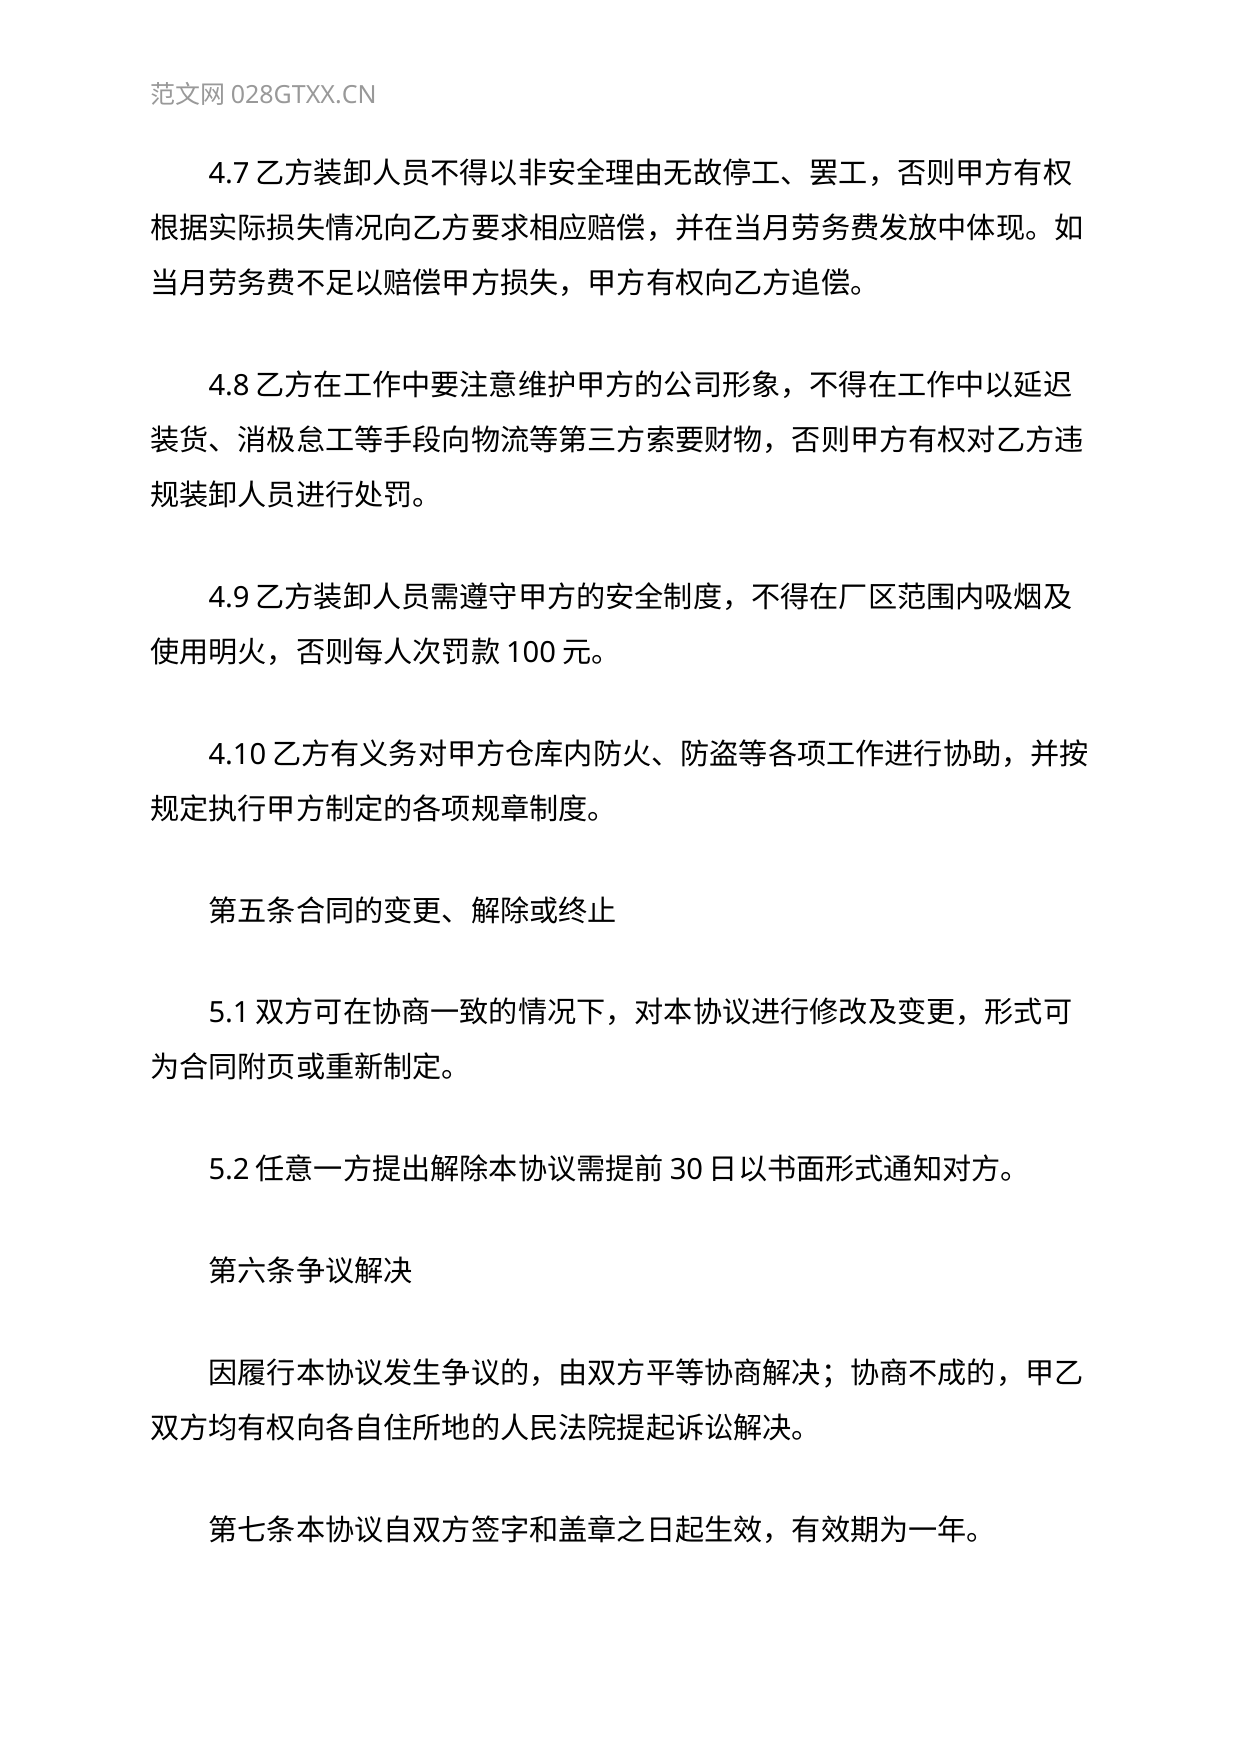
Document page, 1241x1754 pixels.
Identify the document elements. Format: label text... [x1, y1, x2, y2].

text 4.8乙方在工作中要注意维护甲方的公司形象，不得在工作中以延迟装货、消极怠工等手段向物流等第三方索要财物，否则甲方有权对乙方违规装卸人员进行处罚。 [150, 362, 1090, 514]
text 第六条争议解决 [150, 1248, 1090, 1290]
text 5.1双方可在协商一致的情况下，对本协议进行修改及变更，形式可为合同附页或重新制定。 [150, 989, 1090, 1086]
text 4.7乙方装卸人员不得以非安全理由无故停工、罢工，否则甲方有权根据实际损失情况向乙方要求相应赔偿，并在当月劳务费发放中体现。如当月劳务费不足以赔偿甲方损失，甲方有权向乙方追偿。 [150, 150, 1090, 302]
text 第五条合同的变更、解除或终止 [150, 887, 1090, 929]
text 4.9乙方装卸人员需遵守甲方的安全制度，不得在厂区范围内吸烟及使用明火，否则每人次罚款100元。 [150, 573, 1090, 671]
text 4.10乙方有义务对甲方仓库内防火、防盗等各项工作进行协助，并按规定执行甲方制定的各项规章制度。 [150, 730, 1090, 828]
text 5.2任意一方提出解除本协议需提前30日以书面形式通知对方。 [150, 1146, 1090, 1188]
text 第七条本协议自双方签字和盖章之日起生效，有效期为一年。 [150, 1506, 1090, 1548]
text 因履行本协议发生争议的，由双方平等协商解决；协商不成的，甲乙双方均有权向各自住所地的人民法院提起诉讼解决。 [150, 1349, 1090, 1447]
